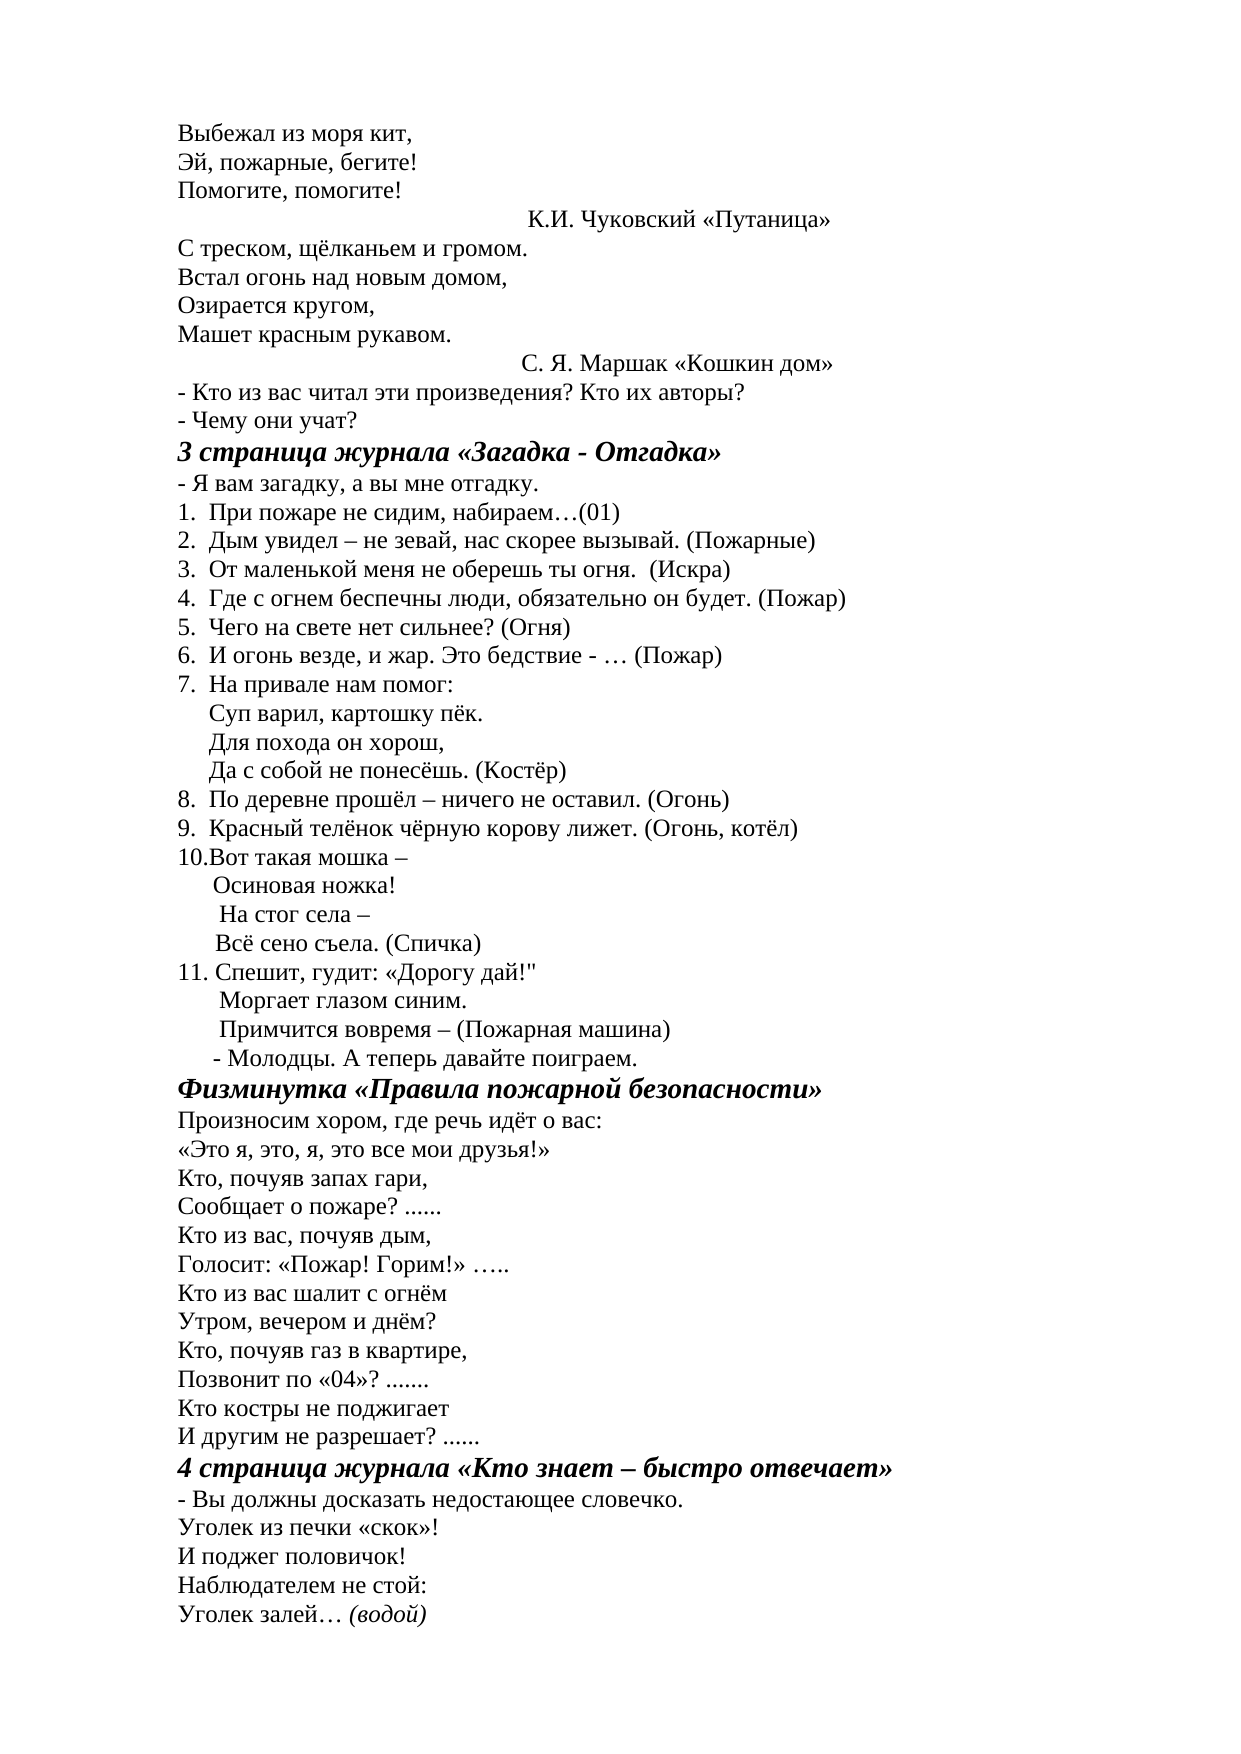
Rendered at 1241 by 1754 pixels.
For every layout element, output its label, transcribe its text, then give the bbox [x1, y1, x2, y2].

text Кто костры не поджигает [177, 1393, 1152, 1421]
text На стог села – [213, 899, 1116, 928]
text 9. Красный телёнок чёрную корову лижет. (Огонь, котёл) [177, 813, 1116, 842]
text 1. При пожаре не сидим, набираем…(01) [177, 497, 1116, 525]
text - Чему они учат? [177, 406, 1152, 434]
text Позвонит по «04»? ....... [177, 1364, 1152, 1393]
text Суп варил, картошку пёк. [177, 698, 1116, 727]
text 5. Чего на свете нет сильнее? (Огня) [177, 612, 1116, 640]
text И поджег половичок! [177, 1541, 1116, 1570]
text 8. По деревне прошёл – ничего не оставил. (Огонь) [177, 784, 1116, 813]
text Эй, пожарные, бегите! [177, 147, 1152, 176]
text Кто из вас, почуяв дым, [177, 1220, 1152, 1249]
text 6. И огонь везде, и жар. Это бедствие - … (Пожар) [177, 640, 1116, 669]
text Моргает глазом синим. [213, 985, 1116, 1014]
text Уголек залей… (водой) [177, 1599, 1116, 1627]
text 4. Где с огнем беспечны люди, обязательно он будет. (Пожар) [177, 583, 1116, 612]
text И другим не разрешает? ...... [177, 1421, 1152, 1450]
text - Молодцы. А теперь давайте поиграем. [213, 1043, 1116, 1072]
text С. Я. Маршак «Кошкин дом» [177, 348, 1152, 377]
text - Вы должны досказать недостающее словечко. [177, 1484, 1152, 1512]
text Кто, почуяв запах гари, [177, 1163, 1152, 1191]
text 10.Вот такая мошка – [177, 842, 1116, 870]
text Утром, вечером и днём? [177, 1306, 1152, 1335]
text К.И. Чуковский «Путаница» [177, 204, 1152, 233]
text Физминутка «Правила пожарной безопасности» [177, 1072, 1152, 1105]
text Голосит: «Пожар! Горим!» ….. [177, 1249, 1152, 1278]
text - Кто из вас читал эти произведения? Кто их авторы? [177, 377, 1152, 406]
text Машет красным рукавом. [177, 319, 1152, 348]
text 3. От маленькой меня не оберешь ты огня. (Искра) [177, 554, 1116, 583]
text Наблюдателем не стой: [177, 1570, 1116, 1599]
text Кто, почуяв газ в квартире, [177, 1335, 1152, 1364]
text Всё сено съела. (Спичка) [177, 928, 1152, 957]
text Выбежал из моря кит, [177, 118, 1152, 147]
text Кто из вас шалит с огнём [177, 1278, 1152, 1306]
text Для похода он хорош, [177, 727, 1116, 755]
text - Я вам загадку, а вы мне отгадку. [177, 468, 1152, 497]
text Уголек из печки «скок»! [177, 1512, 1116, 1541]
text Помогите, помогите! [177, 176, 1152, 204]
text 4 страница журнала «Кто знает – быстро отвечает» [177, 1450, 1152, 1484]
text 11. Спешит, гудит: «Дорогу дай!" [177, 957, 1152, 985]
text Озирается кругом, [177, 291, 1152, 319]
text Осиновая ножка! [213, 870, 1116, 899]
text 3 страница журнала «Загадка - Отгадка» [177, 434, 1152, 468]
text Да с собой не понесёшь. (Костёр) [177, 755, 1116, 784]
text С треском, щёлканьем и громом. [177, 233, 1152, 262]
text Встал огонь над новым домом, [177, 262, 1152, 291]
text 2. Дым увидел – не зевай, нас скорее вызывай. (Пожарные) [177, 525, 1116, 554]
text Произносим хором, где речь идёт о вас: «Это я, это, я, это все мои друзья!» [177, 1105, 1152, 1163]
text Сообщает о пожаре? ...... [177, 1191, 1152, 1220]
text 7. На привале нам помог: [177, 669, 1116, 698]
text Примчится вовремя – (Пожарная машина) [213, 1014, 1116, 1043]
